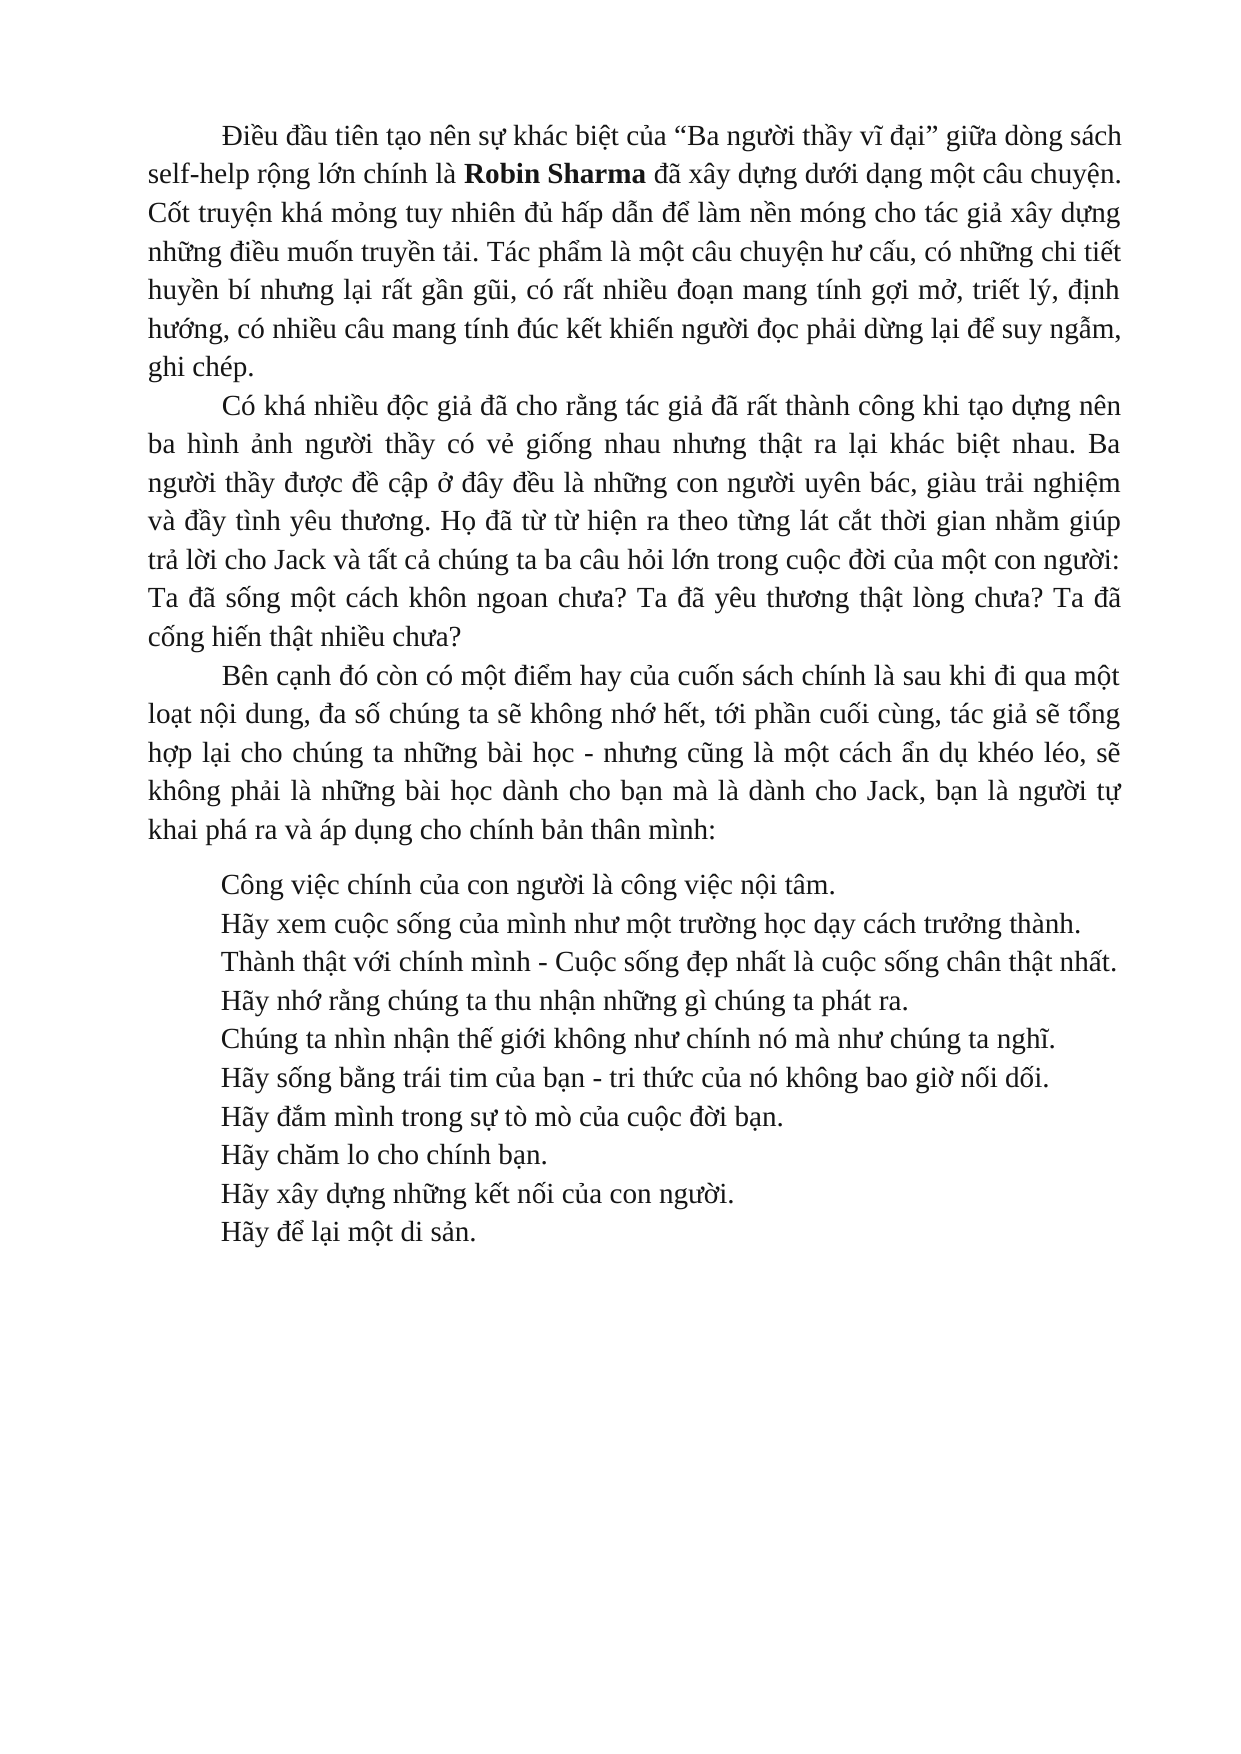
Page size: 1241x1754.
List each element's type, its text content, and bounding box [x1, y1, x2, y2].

text Công việc chính của con người là công việc nội tâm. Hãy xem cuộc sống của mình như một trường học dạy cách trưởng thành. Thành thật với chính mình - Cuộc sống đẹp nhất là cuộc sống chân thật nhất. Hãy nhớ rằng chúng ta thu nhận những gì chúng ta phát ra. Chúng ta nhìn nhận thế giới không như chính nó mà như chúng ta nghĩ. Hãy sống bằng trái tim của bạn - tri thức của nó không bao giờ nối dối. Hãy đắm mình trong sự tò mò của cuộc đời bạn. Hãy chăm lo cho chính bạn. Hãy xây dựng những kết nối của con người. Hãy để lại một di sản. [148, 850, 1122, 1248]
text Có khá nhiều độc giả đã cho rằng tác giả đã rất thành công khi tạo dựng nên ba hình ảnh người thầy có vẻ giống nhau nhưng thật ra lại khác biệt nhau. Ba người thầy được đề cập ở đây đều là những con người uyên bác, giàu trải nghiệm và đầy tình yêu thương. Họ đã từ từ hiện ra theo từng lát cắt thời gian nhằm giúp trả lời cho Jack và tất cả chúng ta ba câu hỏi lớn trong cuộc đời của một con người: Ta đã sống một cách khôn ngoan chưa? Ta đã yêu thương thật lòng chưa? Ta đã cống hiến thật nhiều chưa? [148, 388, 1122, 653]
text Điều đầu tiên tạo nên sự khác biệt của “Ba người thầy vĩ đại” giữa dòng sách self-help rộng lớn chính là Robin Sharma đã xây dựng dưới dạng một câu chuyện. Cốt truyện khá mỏng tuy nhiên đủ hấp dẫn để làm nền móng cho tác giả xây dựng những điều muốn truyền tải. Tác phẩm là một câu chuyện hư cấu, có những chi tiết huyền bí nhưng lại rất gần gũi, có rất nhiều đoạn mang tính gợi mở, triết lý, định hướng, có nhiều câu mang tính đúc kết khiến người đọc phải dừng lại để suy ngẫm, ghi chép. [148, 118, 1122, 383]
text Bên cạnh đó còn có một điểm hay của cuốn sách chính là sau khi đi qua một loạt nội dung, đa số chúng ta sẽ không nhớ hết, tới phần cuối cùng, tác giả sẽ tổng hợp lại cho chúng ta những bài học - nhưng cũng là một cách ẩn dụ khéo léo, sẽ không phải là những bài học dành cho bạn mà là dành cho Jack, bạn là người tự khai phá ra và áp dụng cho chính bản thân mình: [148, 658, 1122, 845]
